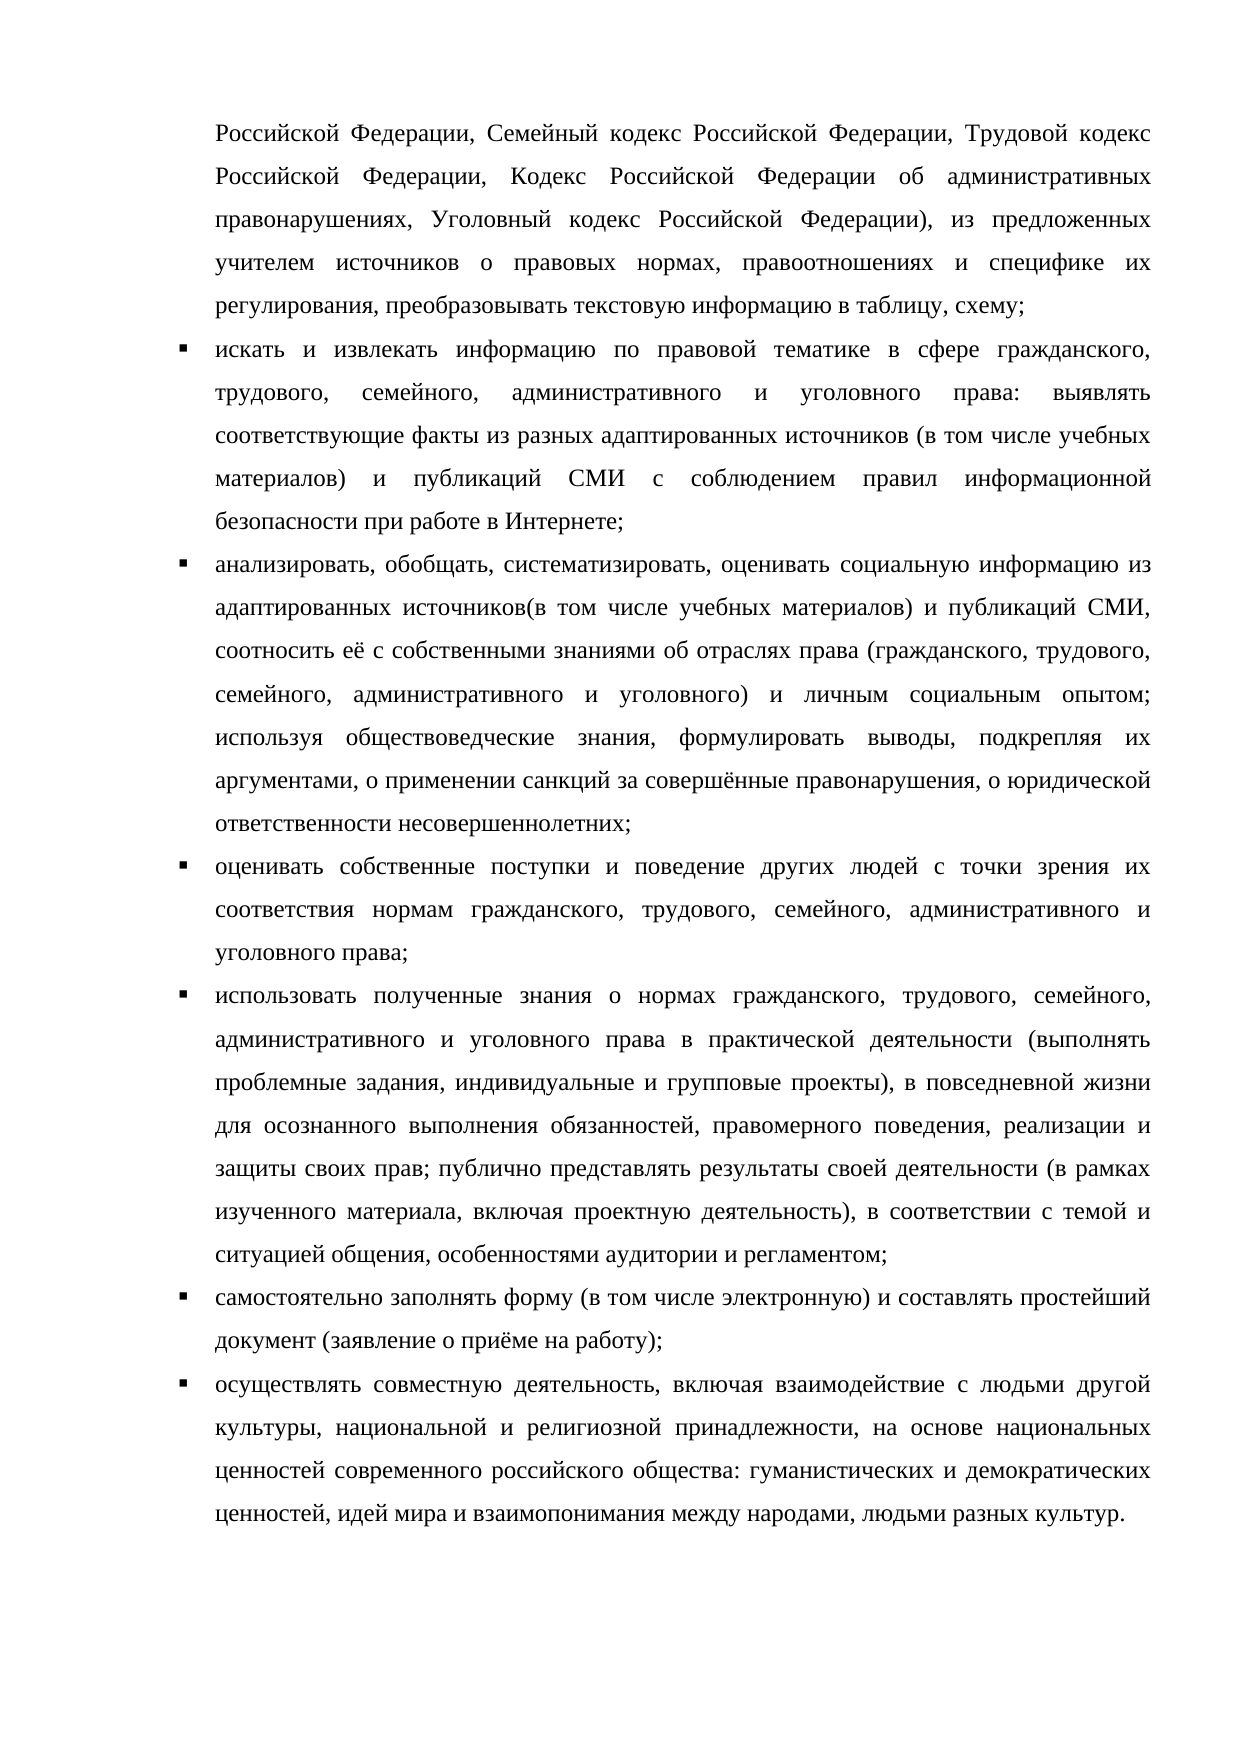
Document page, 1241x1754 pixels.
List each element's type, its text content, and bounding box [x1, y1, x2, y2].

list использовать полученные знания о нормах гражданского, трудового, семейного, административного и уголовного права в практической деятельности (выполнять проблемные задания, индивидуальные и групповые проекты), в повседневной жизни для осознанного выполнения обязанностей, правомерного поведения, реализации и защиты своих прав; публично представлять результаты своей деятельности (в рамках изученного материала, включая проектную деятельность), в соответствии с темой и ситуацией общения, особенностями аудитории и регламентом; [177, 981, 1152, 1268]
list осуществлять совместную деятельность, включая взаимодействие с людьми другой культуры, национальной и религиозной принадлежности, на основе национальных ценностей современного российского общества: гуманистических и демократических ценностей, идей мира и взаимопонимания между народами, людьми разных культур. [177, 1369, 1152, 1527]
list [177, 118, 1152, 319]
list анализировать, обобщать, систематизировать, оценивать ­социальную информацию из адаптированных источников(в том числе учебных материалов) и публикаций СМИ, соотносить её с собственными знаниями об отраслях права (гражданского, трудового, семейного, административного и уголовного) и личным социальным опытом; используя обществоведческие знания, формулировать выводы, подкрепляя их аргументами, о применении санкций за совершённые правонарушения, о юридической ответственности несовершеннолетних; [177, 549, 1152, 837]
list самостоятельно заполнять форму (в том числе электронную) и составлять простейший документ (заявление о приёме на работу); [177, 1282, 1152, 1354]
list оценивать собственные поступки и поведение других людей с точки зрения их соответствия нормам гражданского, трудового, семейного, административного и уголовного права; [177, 851, 1152, 966]
list искать и извлекать информацию по правовой тематике в сфере гражданского, трудового, семейного, административного и уголовного права: выявлять соответствующие факты из разных адаптированных источников (в том числе учебных материалов) и публикаций СМИ с соблюдением правил информационной безопасности при работе в Интернете; [177, 334, 1152, 535]
